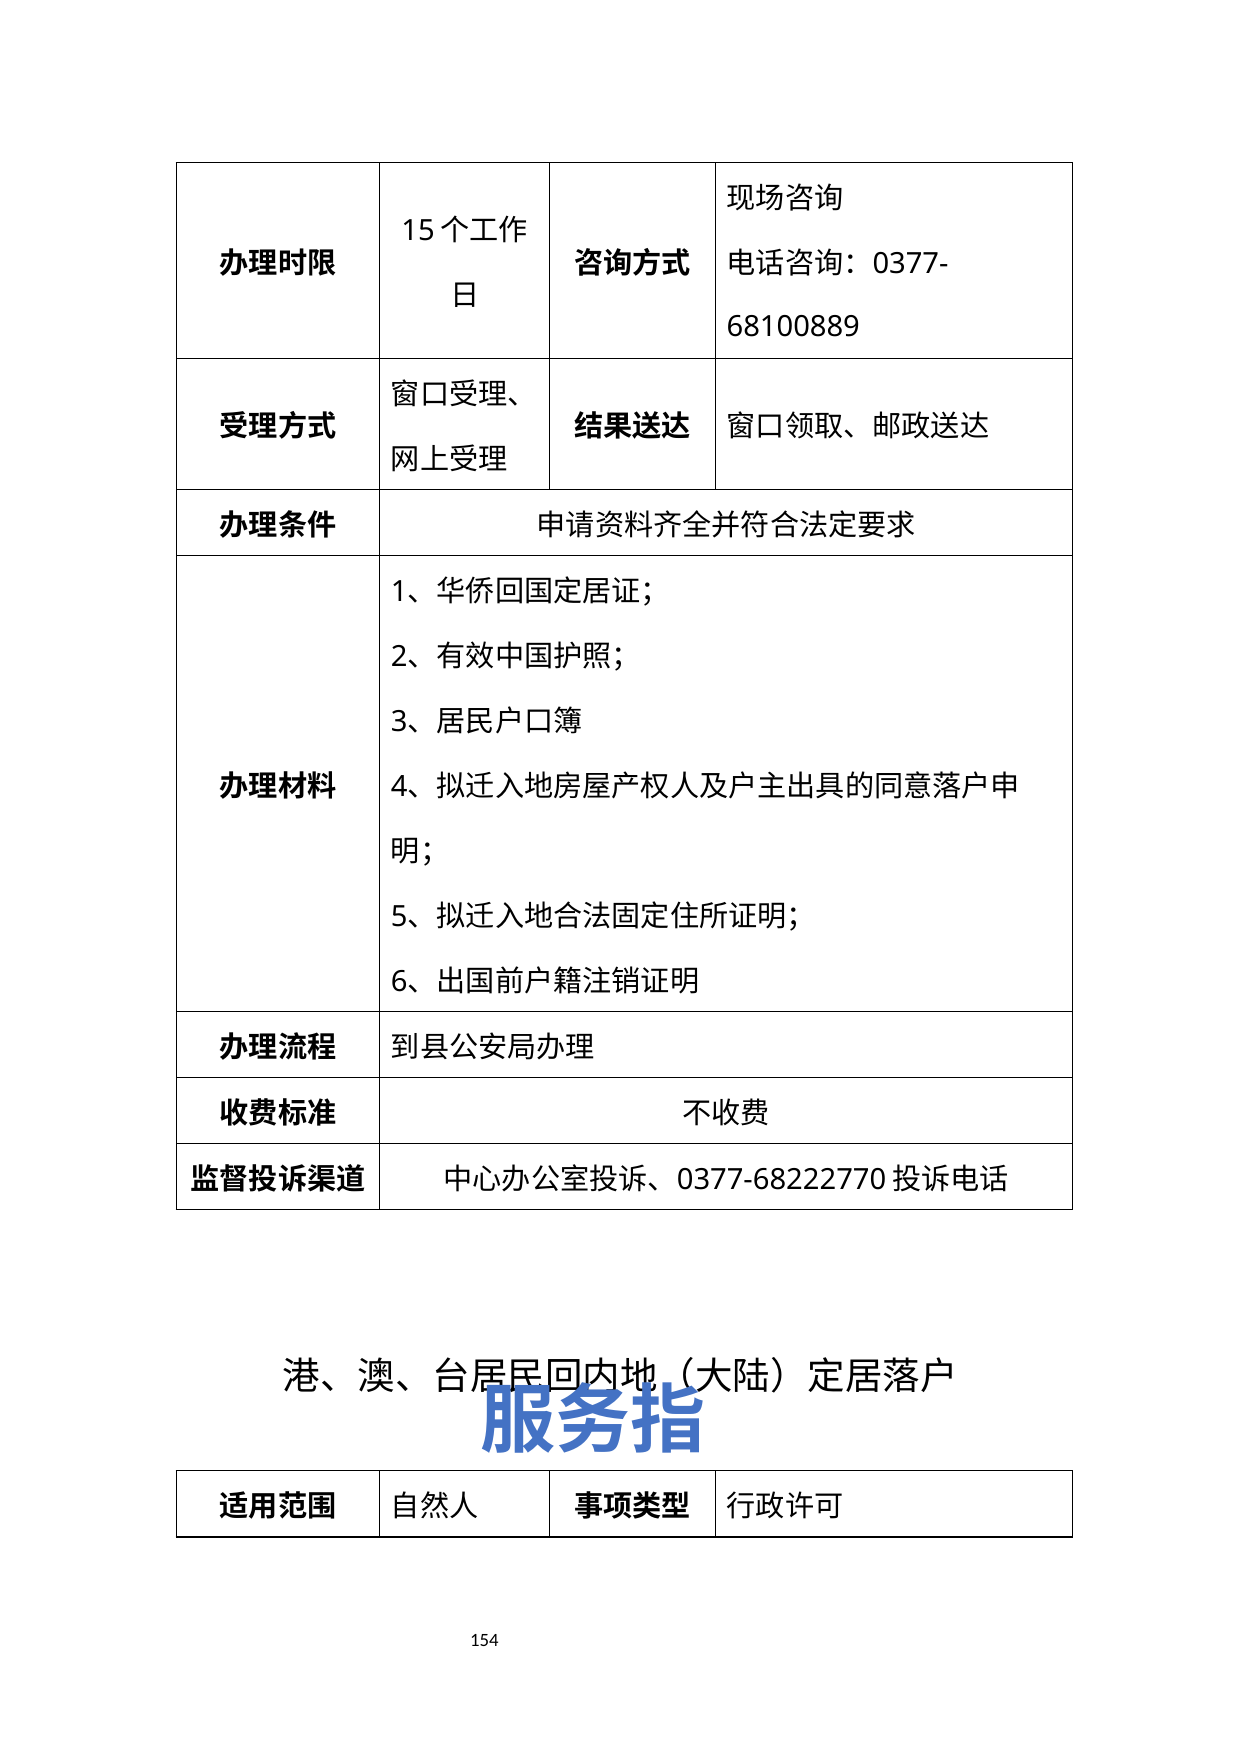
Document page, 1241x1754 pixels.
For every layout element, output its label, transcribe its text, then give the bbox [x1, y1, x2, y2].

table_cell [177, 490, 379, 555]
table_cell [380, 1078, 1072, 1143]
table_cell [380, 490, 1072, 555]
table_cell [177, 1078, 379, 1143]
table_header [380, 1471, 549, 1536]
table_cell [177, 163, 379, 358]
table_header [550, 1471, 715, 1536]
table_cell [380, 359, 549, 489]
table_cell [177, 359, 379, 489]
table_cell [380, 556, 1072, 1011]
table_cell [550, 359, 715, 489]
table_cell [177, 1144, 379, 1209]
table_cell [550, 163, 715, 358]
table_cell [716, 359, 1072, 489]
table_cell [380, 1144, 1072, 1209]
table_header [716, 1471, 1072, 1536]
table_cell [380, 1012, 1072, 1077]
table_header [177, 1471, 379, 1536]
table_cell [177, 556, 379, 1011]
text 港、澳、台居民回内地（大陆）定居落户 [187, 1340, 1053, 1405]
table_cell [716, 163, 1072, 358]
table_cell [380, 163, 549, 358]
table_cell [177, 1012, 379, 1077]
